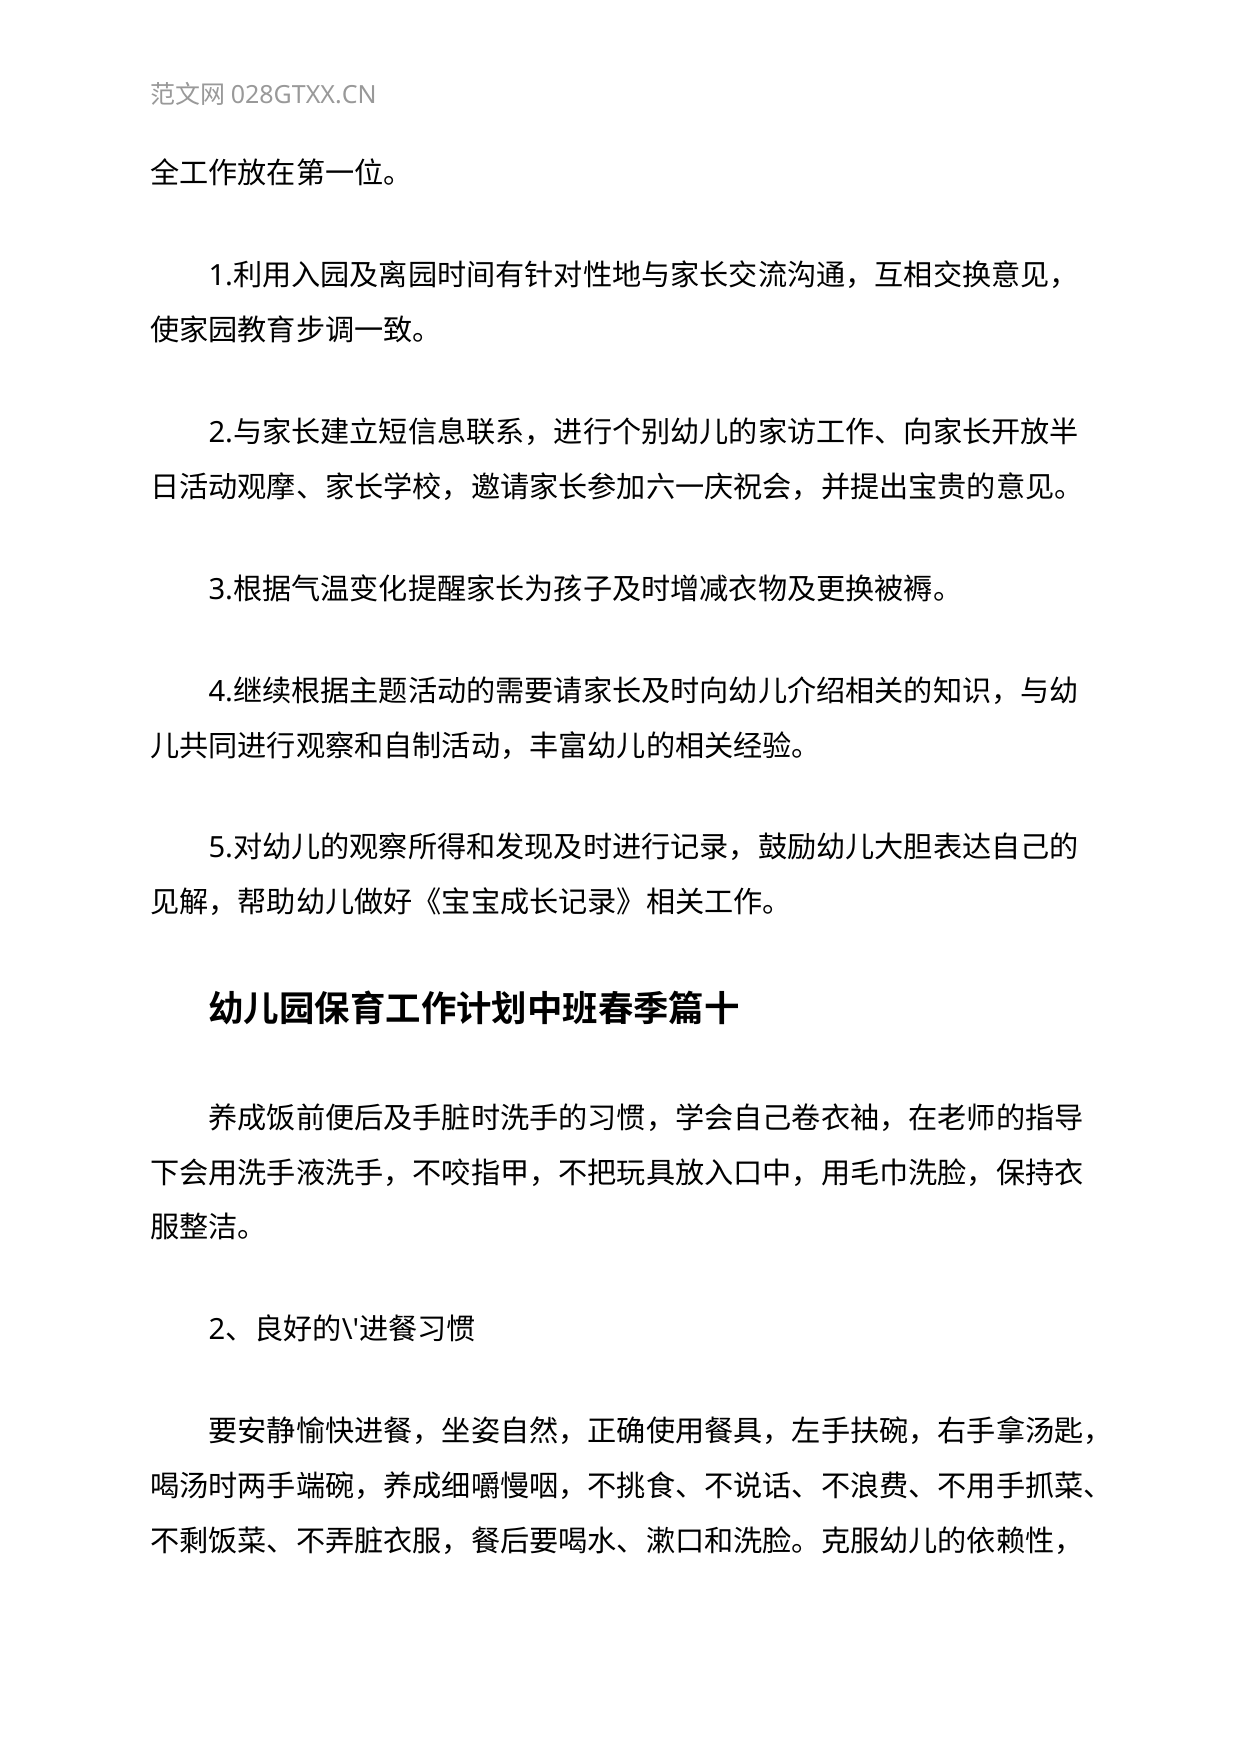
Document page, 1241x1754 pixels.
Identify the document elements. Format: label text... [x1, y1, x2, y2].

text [150, 150, 1090, 192]
text 5.对幼儿的观察所得和发现及时进行记录，鼓励幼儿大胆表达自己的见解，帮助幼儿做好《宝宝成长记录》相关工作。 [150, 824, 1090, 921]
text 2.与家长建立短信息联系，进行个别幼儿的家访工作、向家长开放半日活动观摩、家长学校，邀请家长参加六一庆祝会，并提出宝贵的意见。 [150, 408, 1090, 506]
text 幼儿园保育工作计划中班春季篇十 [150, 981, 1090, 1032]
text 1.利用入园及离园时间有针对性地与家长交流沟通，互相交换意见，使家园教育步调一致。 [150, 252, 1090, 349]
text 2、良好的\'进餐习惯 [150, 1306, 1090, 1348]
text 4.继续根据主题活动的需要请家长及时向幼儿介绍相关的知识，与幼儿共同进行观察和自制活动，丰富幼儿的相关经验。 [150, 667, 1090, 764]
text 养成饭前便后及手脏时洗手的习惯，学会自己卷衣袖，在老师的指导下会用洗手液洗手，不咬指甲，不把玩具放入口中，用毛巾洗脸，保持衣服整洁。 [150, 1094, 1090, 1246]
text 3.根据气温变化提醒家长为孩子及时增减衣物及更换被褥。 [150, 565, 1090, 608]
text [150, 1408, 1090, 1560]
